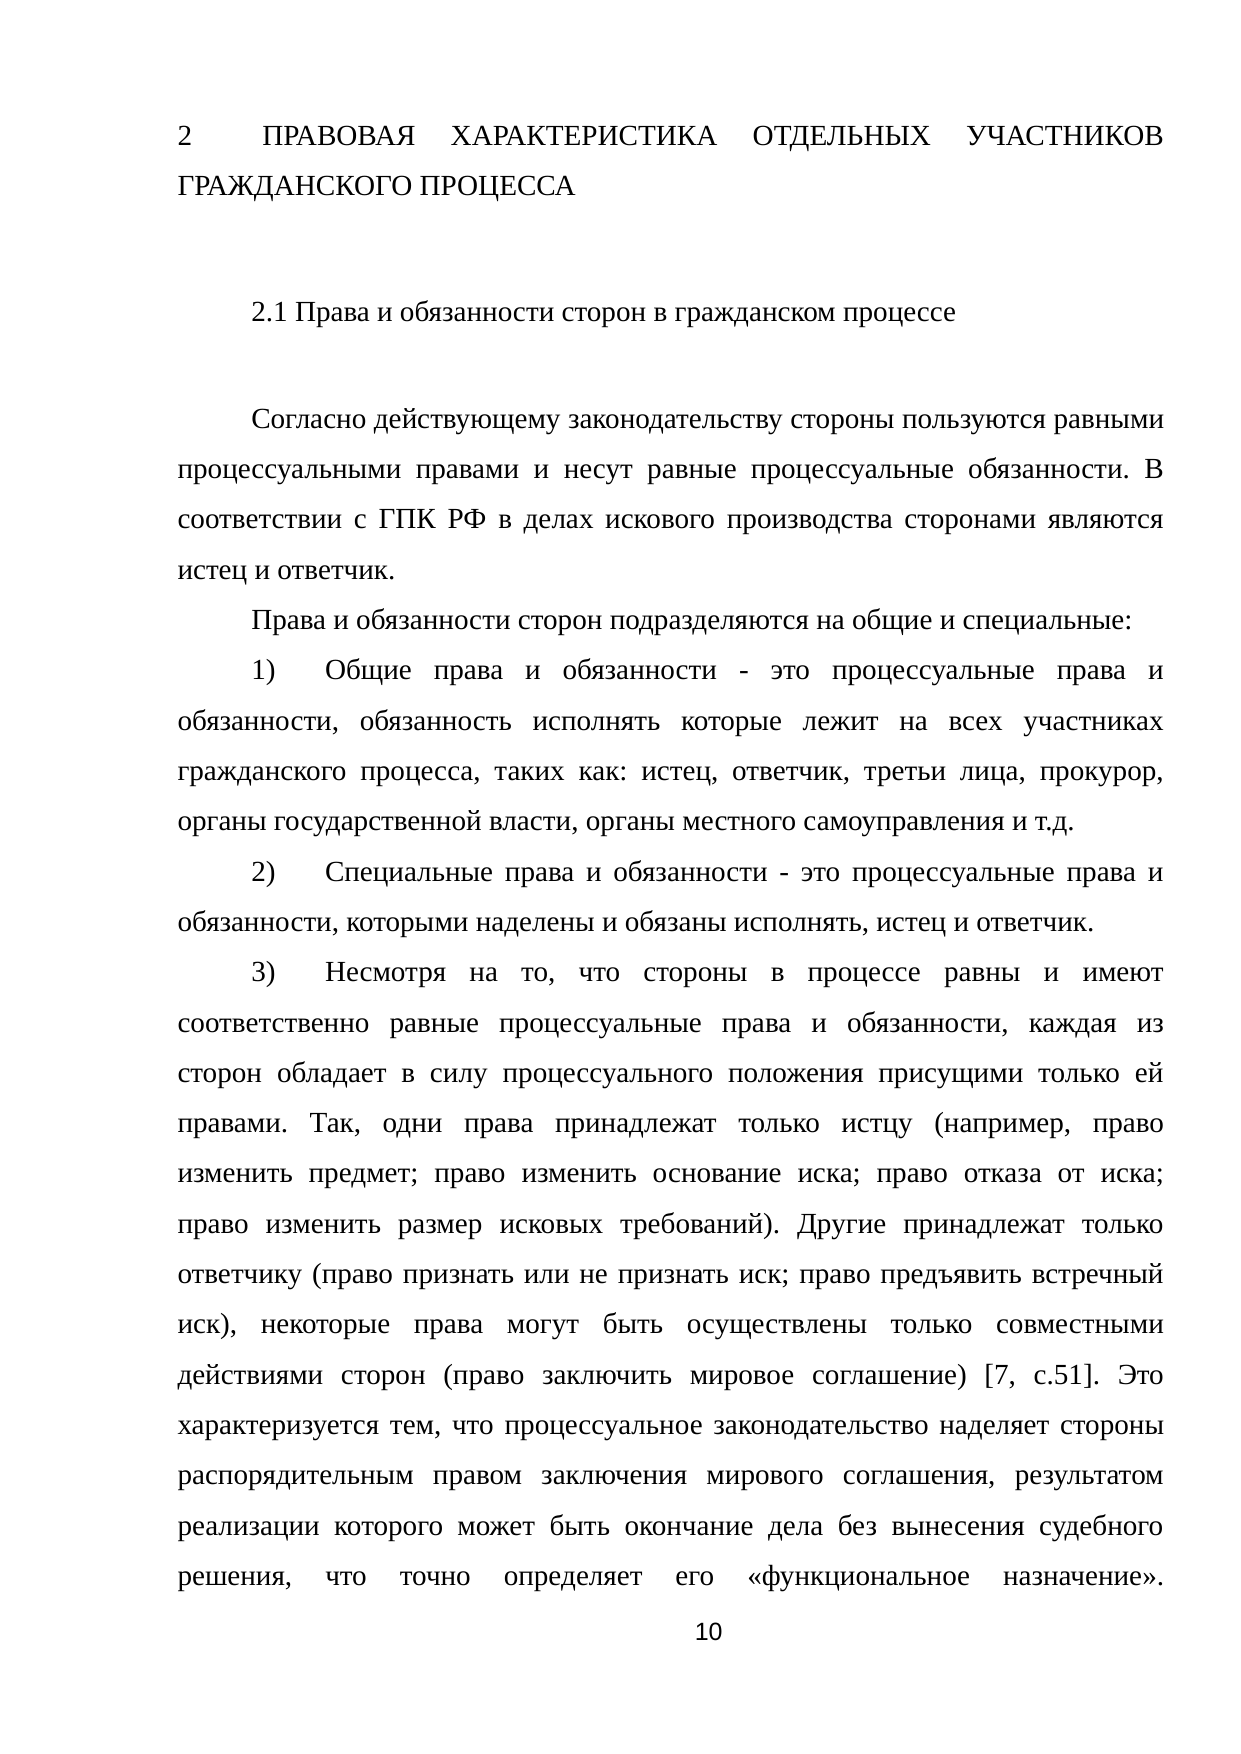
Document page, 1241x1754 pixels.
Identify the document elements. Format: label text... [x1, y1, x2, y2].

list Общие права и обязанности - это процессуальные права и обязанности, обязанность исполнять которые лежит на всех участниках гражданского процесса, таких как: истец, ответчик, третьи лица, прокурор, органы государственной власти, органы местного самоуправления и т.д. [177, 652, 1164, 837]
text Права и обязанности сторон подразделяются на общие и специальные: [177, 602, 1164, 636]
list Специальные права и обязанности - это процессуальные права и обязанности, которыми наделены и обязаны исполнять, истец и ответчик. [177, 854, 1164, 938]
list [177, 954, 1164, 1592]
subtitle 2 ПРАВОВАЯ ХАРАКТЕРИСТИКА ОТДЕЛЬНЫХ УЧАСТНИКОВ ГРАЖДАНСКОГО ПРОЦЕССА [177, 118, 1164, 202]
subtitle 2.1 Права и обязанности сторон в гражданском процессе [177, 294, 1164, 328]
text Согласно действующему законодательству стороны пользуются равными процессуальными правами и несут равные процессуальные обязанности. В соответствии с ГПК РФ в делах искового производства сторонами являются истец и ответчик. [177, 401, 1164, 585]
